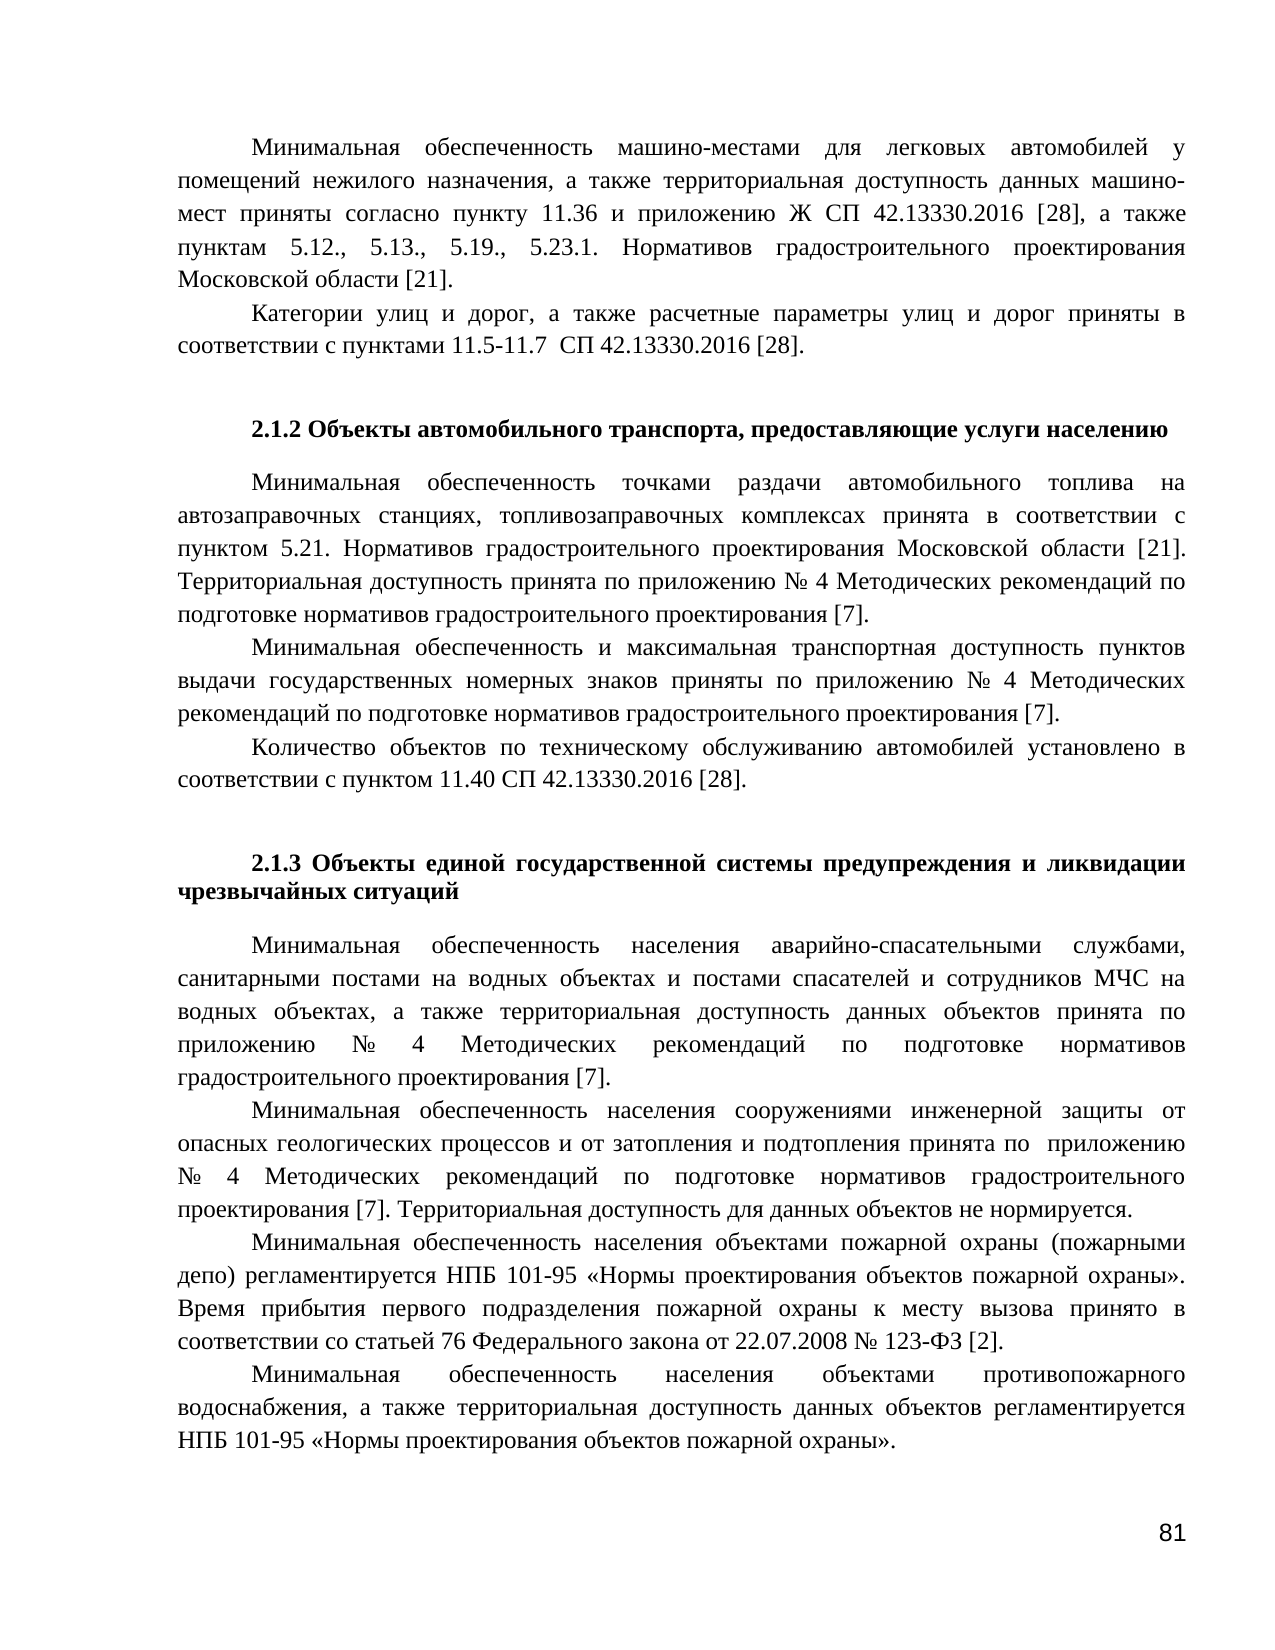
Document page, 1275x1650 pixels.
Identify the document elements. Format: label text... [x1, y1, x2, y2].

text Минимальная обеспеченность населения объектами пожарной охраны (пожарными депо) регламентируется НПБ 101-95 «Нормы проектирования объектов пожарной охраны». Время прибытия первого подразделения пожарной охраны к месту вызова принято в соответствии со статьей 76 Федерального закона от 22.07.2008 № 123-ФЗ [2]. [177, 1227, 1186, 1355]
text Минимальная обеспеченность населения сооружениями инженерной защиты от опасных геологических процессов и от затопления и подтопления принята по приложению № 4 Методических рекомендаций по подготовке нормативов градостроительного проектирования [7]. Территориальная доступность для данных объектов не нормируется. [177, 1095, 1186, 1223]
text Минимальная обеспеченность и максимальная транспортная доступность пунктов выдачи государственных номерных знаков приняты по приложению № 4 Методических рекомендаций по подготовке нормативов градостроительного проектирования [7]. [177, 632, 1186, 727]
text Категории улиц и дорог, а также расчетные параметры улиц и дорог приняты в соответствии с пунктами 11.5-11.7 СП 42.13330.2016 [28]. [177, 298, 1186, 359]
text 2.1.2 Объекты автомобильного транспорта, предоставляющие услуги населению [177, 414, 1186, 442]
text 2.1.3 Объекты единой государственной системы предупреждения и ликвидации чрезвычайных ситуаций [177, 848, 1186, 905]
text Минимальная обеспеченность населения объектами противопожарного водоснабжения, а также территориальная доступность данных объектов регламентируется НПБ 101-95 «Нормы проектирования объектов пожарной охраны». [177, 1359, 1186, 1454]
text Количество объектов по техническому обслуживанию автомобилей установлено в соответствии с пунктом 11.40 СП 42.13330.2016 [28]. [177, 732, 1186, 793]
text Минимальная обеспеченность машино-местами для легковых автомобилей у помещений нежилого назначения, а также территориальная доступность данных машино-мест приняты согласно пункту 11.36 и приложению Ж СП 42.13330.2016 [28], а также пунктам 5.12., 5.13., 5.19., 5.23.1. Нормативов градостроительного проектирования Московской области [21]. [177, 132, 1186, 293]
text Минимальная обеспеченность населения аварийно-спасательными службами, санитарными постами на водных объектах и постами спасателей и сотрудников МЧС на водных объектах, а также территориальная доступность данных объектов принята по приложению № 4 Методических рекомендаций по подготовке нормативов градостроительного проектирования [7]. [177, 930, 1186, 1091]
text Минимальная обеспеченность точками раздачи автомобильного топлива на автозаправочных станциях, топливозаправочных комплексах принята в соответствии с пунктом 5.21. Нормативов градостроительного проектирования Московской области [21]. Территориальная доступность принята по приложению № 4 Методических рекомендаций по подготовке нормативов градостроительного проектирования [7]. [177, 467, 1186, 628]
